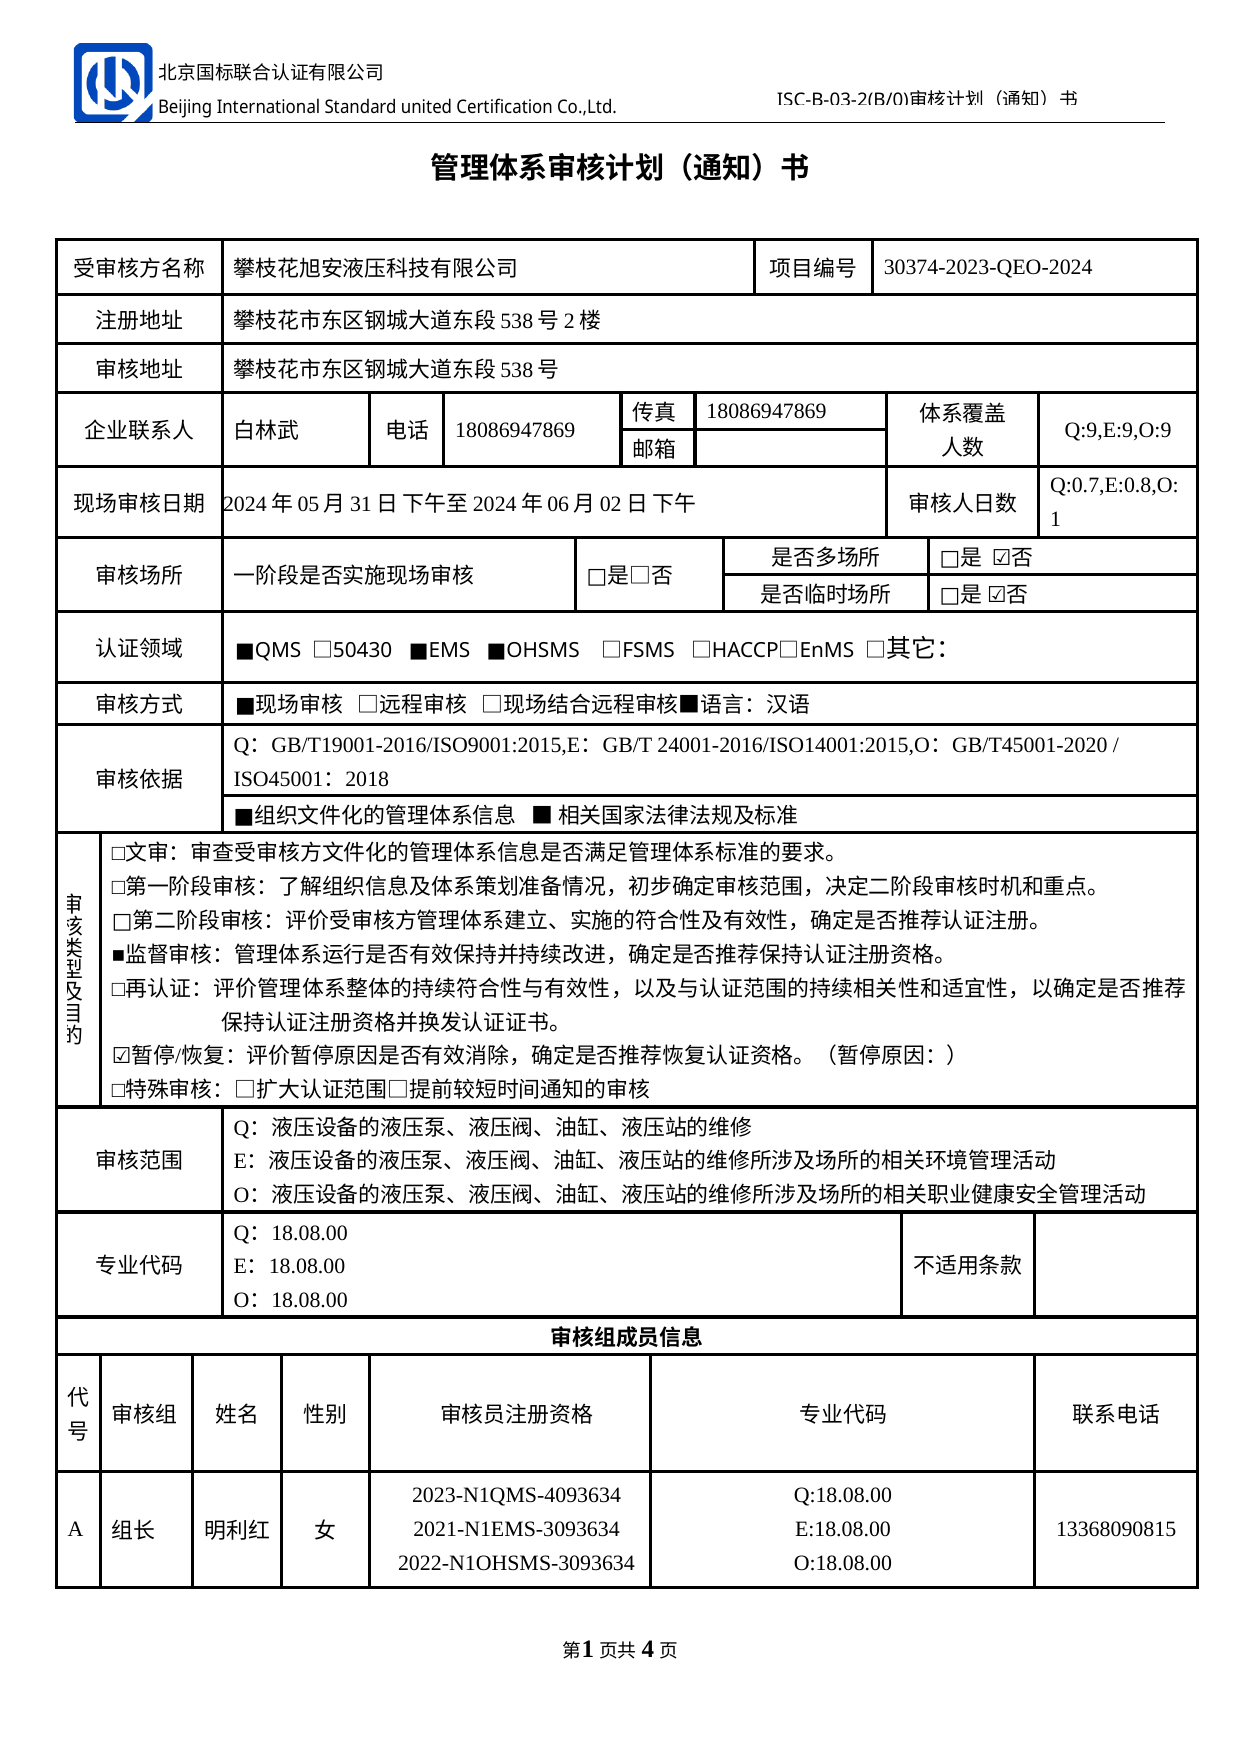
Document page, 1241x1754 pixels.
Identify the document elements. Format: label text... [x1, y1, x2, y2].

table_cell ■现场审核 □远程审核 □现场结合远程审核■语言：汉语 [224, 684, 1196, 722]
table_cell 电话 [371, 394, 442, 465]
table_cell 是否多场所 [725, 539, 927, 573]
table_cell 姓名 [194, 1356, 280, 1469]
table_cell [1036, 1214, 1196, 1315]
table_cell 18086947869 [445, 394, 619, 465]
table_cell 13368090815 [1036, 1473, 1196, 1586]
text 管理体系审核计划（通知）书 [75, 131, 1165, 199]
table_cell □文审：审查受审核方文件化的管理体系信息是否满足管理体系标准的要求。 □第一阶段审核：了解组织信息及体系策划准备情况，初步确定审核范围，决定二阶段审核时机和重点。 □第二阶段审核：评价受审核方管理体系建立、实施的符合性及有效性，确定是否推荐认证注册。 ■监督审核：管理体系运行是否有效保持并持续改进，确定是否推荐保持认证注册资格。 □再认证：评价管理体系整体的持续符合性与有效性，以及与认证范围的持续相关性和适宜性，以确定是否推荐保持认证注册资格并换发认证证书。 ☑暂停/恢复：评价暂停原因是否有效消除，确定是否推荐恢复认证资格。（暂停原因：） □特殊审核：□扩大认证范围□提前较短时间通知的审核 [102, 834, 1196, 1105]
table_header 项目编号 [756, 241, 871, 293]
table_cell 体系覆盖 人数 [888, 394, 1037, 465]
table_cell 审核方式 [58, 684, 221, 722]
table_cell 审核依据 [58, 726, 221, 831]
table_cell 2024年05月31日 下午至2024年06月02日 下午 [224, 468, 885, 536]
table_cell 是否临时场所 [725, 576, 927, 610]
table_cell 攀枝花市东区钢城大道东段538号 [224, 345, 1196, 391]
table_cell 2023-N1QMS-4093634 2021-N1EMS-3093634 2022-N1OHSMS-3093634 [371, 1473, 649, 1586]
table_cell 审核场所 [58, 539, 221, 610]
table_cell 组长 [102, 1473, 191, 1586]
table_cell 企业联系人 [58, 394, 221, 465]
table_cell 代号 [58, 1356, 99, 1469]
table_cell 审核地址 [58, 345, 221, 391]
table_cell ■QMS □50430 ■EMS ■OHSMS □FSMS □HACCP□EnMS □其它： [224, 613, 1196, 681]
table_cell 专业代码 [652, 1356, 1033, 1469]
table_cell 攀枝花市东区钢城大道东段538号2楼 [224, 296, 1196, 342]
table_cell □是 ☑否 [930, 539, 1196, 573]
table_cell 专业代码 [58, 1214, 221, 1315]
table_cell Q:18.08.00 E:18.08.00 O:18.08.00 [652, 1473, 1033, 1586]
table_cell 现场审核日期 [58, 468, 221, 536]
table_cell 审核人日数 [888, 468, 1037, 536]
table_header 受审核方名称 [58, 241, 221, 293]
table_cell Q:0.7,E:0.8,O:1 [1040, 468, 1196, 536]
table_cell A [58, 1473, 99, 1586]
table_header 攀枝花旭安液压科技有限公司 [224, 241, 753, 293]
table_cell 传真 [623, 394, 693, 428]
table_cell [697, 431, 885, 465]
picture [73, 43, 153, 123]
table_cell 审核员注册资格 [371, 1356, 649, 1469]
table_header 30374-2023-QEO-2024 [874, 241, 1196, 293]
table_cell 审核组 [102, 1356, 191, 1469]
table_cell 注册地址 [58, 296, 221, 342]
table_cell 认证领域 [58, 613, 221, 681]
table_cell 审核类型及目的 [58, 834, 99, 1105]
table_cell □是 ☑否 [930, 576, 1196, 610]
table_cell 女 [283, 1473, 368, 1586]
table_cell Q：GB/T19001-2016/ISO9001:2015,E：GB/T 24001-2016/ISO14001:2015,O：GB/T45001-2020 / ISO45001：2018 [224, 726, 1196, 793]
table_cell Q：18.08.00 E：18.08.00 O：18.08.00 [224, 1214, 900, 1315]
table_cell 明利红 [194, 1473, 280, 1586]
table_cell ■组织文件化的管理体系信息 ■ 相关国家法律法规及标准 [224, 797, 1196, 831]
table_cell 白林武 [224, 394, 368, 465]
table_cell 联系电话 [1036, 1356, 1196, 1469]
table_cell 一阶段是否实施现场审核 [224, 539, 574, 610]
table_cell 不适用条款 [903, 1214, 1033, 1315]
table_cell 审核范围 [58, 1109, 221, 1210]
table_cell 邮箱 [623, 431, 693, 465]
table_cell 性别 [283, 1356, 368, 1469]
table_cell Q：液压设备的液压泵、液压阀、油缸、液压站的维修 E：液压设备的液压泵、液压阀、油缸、液压站的维修所涉及场所的相关环境管理活动 O：液压设备的液压泵、液压阀、油缸、液压站的维修所涉及场所的相关职业健康安全管理活动 [224, 1109, 1196, 1210]
table_cell 审核组成员信息 [58, 1319, 1196, 1353]
table_cell Q:9,E:9,O:9 [1040, 394, 1196, 465]
table_cell 18086947869 [697, 394, 885, 428]
table_cell □是□否 [577, 539, 722, 610]
